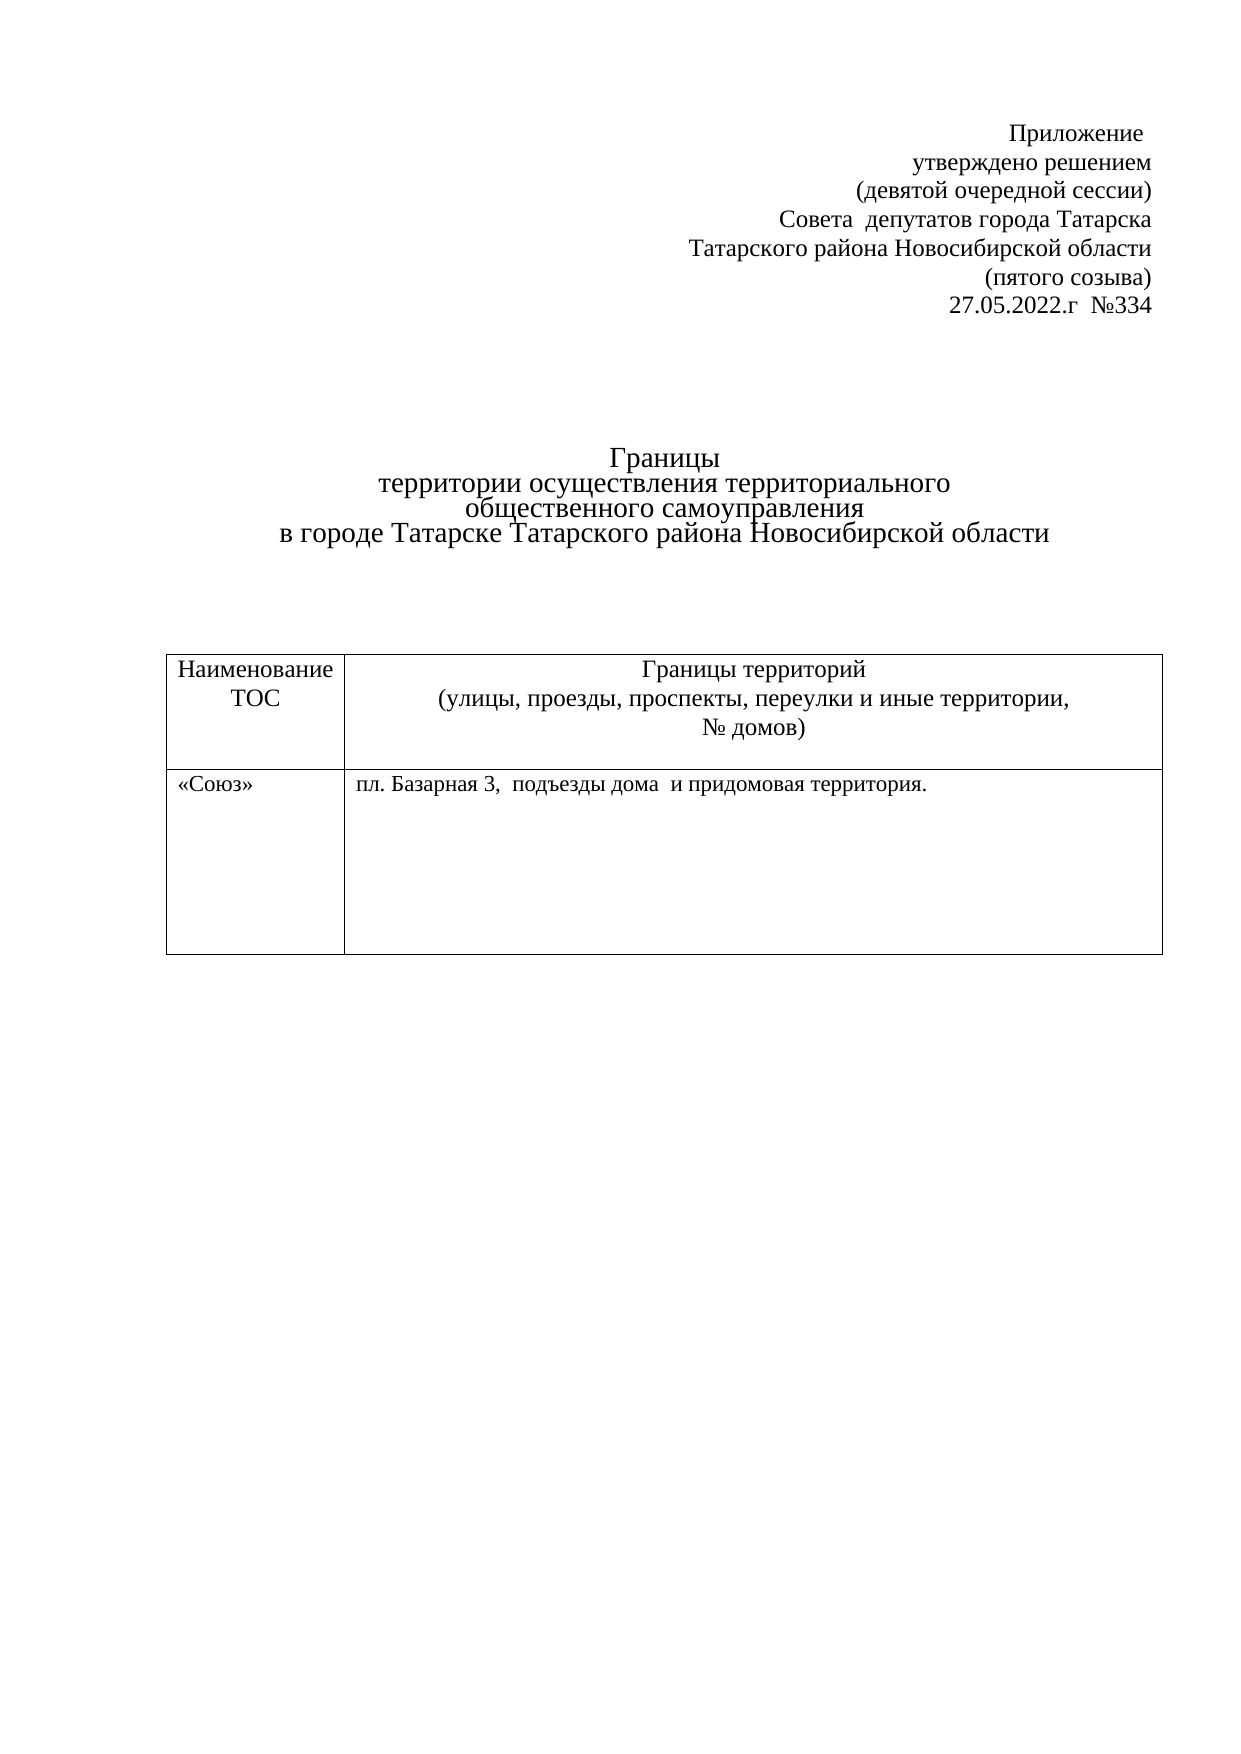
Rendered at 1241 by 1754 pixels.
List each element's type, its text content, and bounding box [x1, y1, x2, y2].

table_header Наименование ТОС [167, 655, 344, 769]
text (девятой очередной сессии) [177, 176, 1152, 204]
text Границы [177, 447, 1152, 472]
text общественного самоуправления [177, 497, 1152, 522]
text Приложение [177, 118, 1152, 147]
table_cell пл. Базарная 3, подъезды дома и придомовая территория. [345, 770, 1162, 954]
table_header Границы территорий (улицы, проезды, проспекты, переулки и иные территории, № домов) [345, 655, 1162, 769]
table_cell «Союз» [167, 770, 344, 954]
text территории осуществления территориального [177, 472, 1152, 497]
text в городе Татарске Татарского района Новосибирской области [177, 522, 1152, 547]
text (пятого созыва) [177, 262, 1152, 291]
text 27.05.2022.г №334 [177, 291, 1152, 319]
text Совета депутатов города Татарска [177, 204, 1152, 233]
text Татарского района Новосибирской области [177, 233, 1152, 262]
text утверждено решением [177, 147, 1152, 176]
